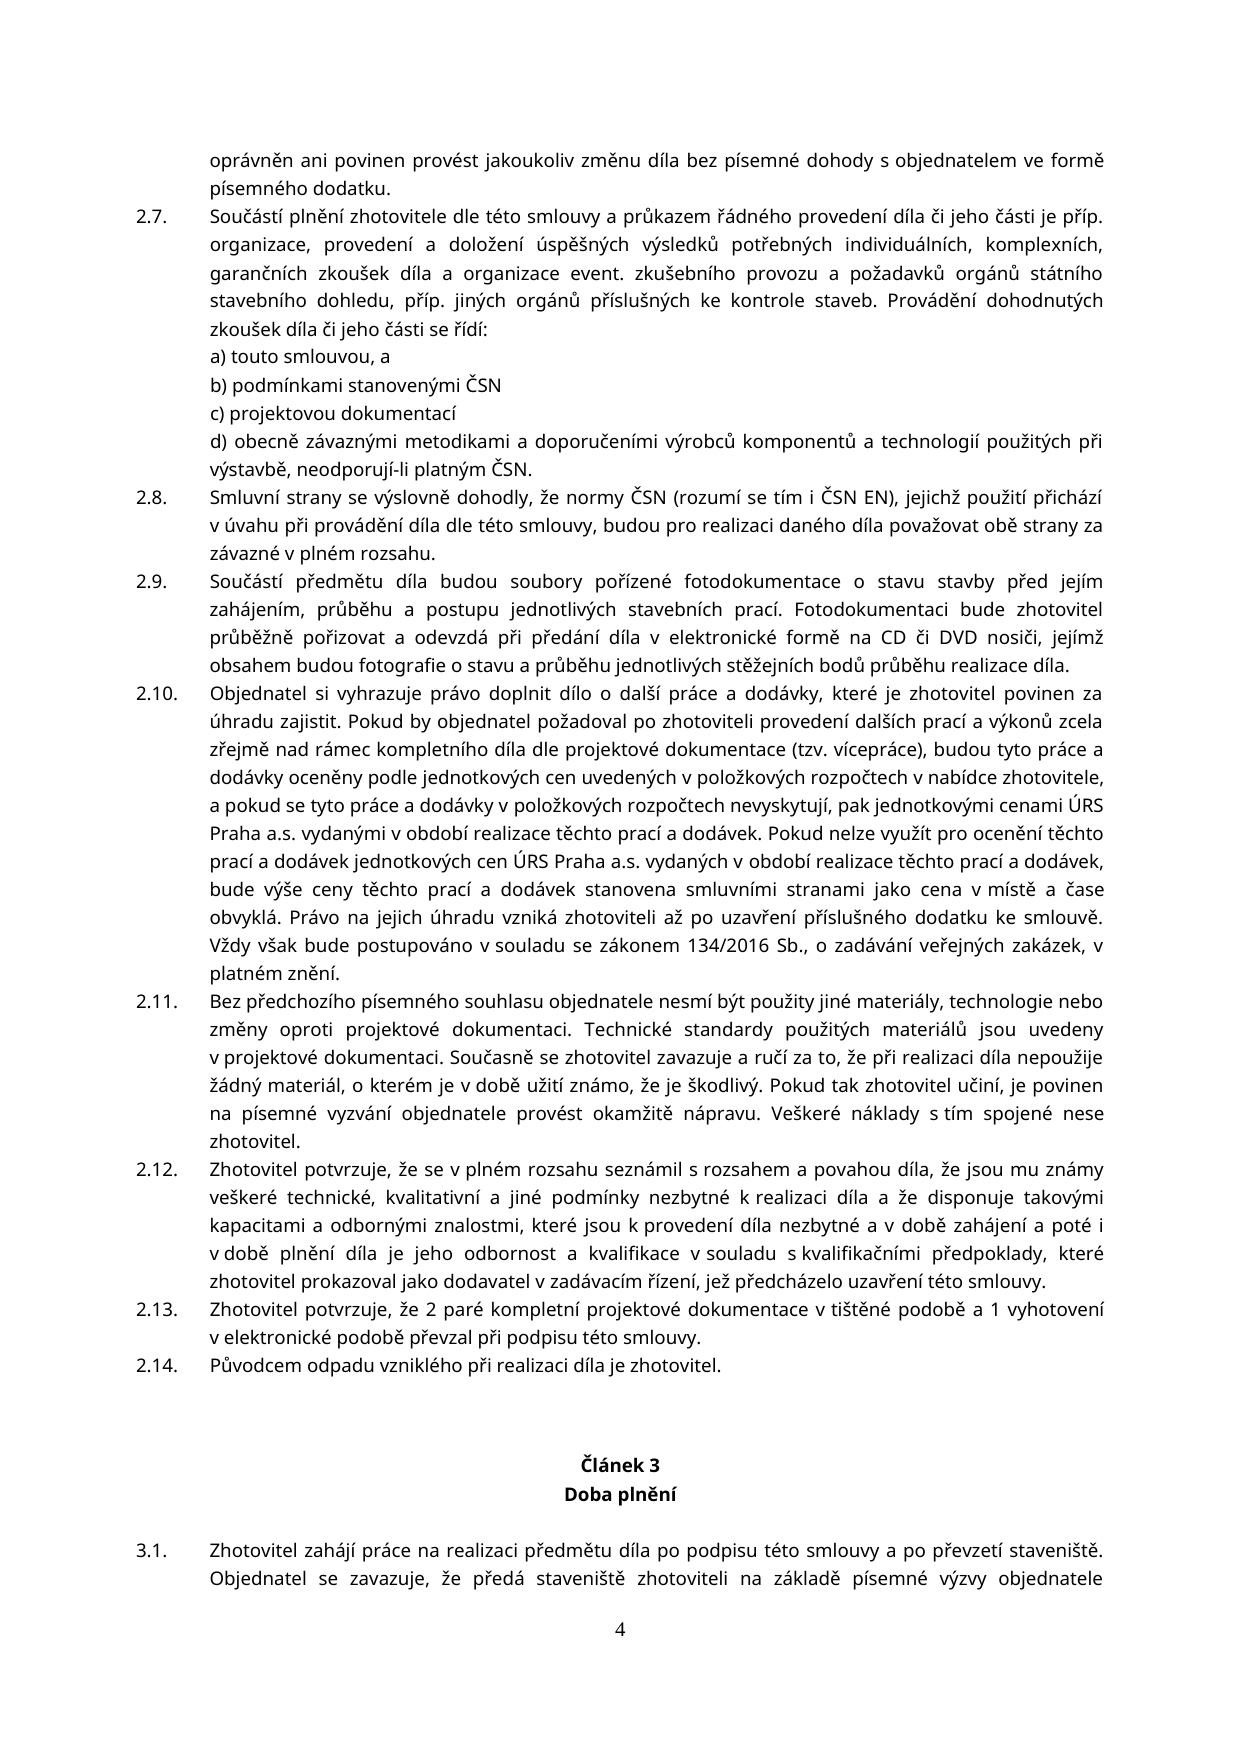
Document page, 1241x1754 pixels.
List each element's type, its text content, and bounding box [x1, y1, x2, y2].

text 2.14. Původcem odpadu vzniklého při realizaci díla je zhotovitel. [136, 1353, 1104, 1378]
text 2.10. Objednatel si vyhrazuje právo doplnit dílo o další práce a dodávky, které je zhotovitel povinen za úhradu zajistit. Pokud by objednatel požadoval po zhotoviteli provedení dalších prací a výkonů zcela zřejmě nad rámec kompletního díla dle projektové dokumentace (tzv. vícepráce), budou tyto práce a dodávky oceněny podle jednotkových cen uvedených v položkových rozpočtech v nabídce zhotovitele, a pokud se tyto práce a dodávky v položkových rozpočtech nevyskytují, pak jednotkovými cenami ÚRS Praha a.s. vydanými v období realizace těchto prací a dodávek. Pokud nelze využít pro ocenění těchto prací a dodávek jednotkových cen ÚRS Praha a.s. vydaných v období realizace těchto prací a dodávek, bude výše ceny těchto prací a dodávek stanovena smluvními stranami jako cena v místě a čase obvyklá. Právo na jejich úhradu vzniká zhotoviteli až po uzavření příslušného dodatku ke smlouvě. Vždy však bude postupováno v souladu se zákonem 134/2016 Sb., o zadávání veřejných zakázek, v platném znění. [136, 680, 1104, 986]
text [136, 1537, 1104, 1590]
text c) projektovou dokumentací [136, 400, 1104, 425]
text 2.13. Zhotovitel potvrzuje, že 2 paré kompletní projektové dokumentace v tištěné podobě a 1 vyhotovení v elektronické podobě převzal při podpisu této smlouvy. [136, 1297, 1104, 1350]
text 2.12. Zhotovitel potvrzuje, že se v plném rozsahu seznámil s rozsahem a povahou díla, že jsou mu známy veškeré technické, kvalitativní a jiné podmínky nezbytné k realizaci díla a že disponuje takovými kapacitami a odbornými znalostmi, které jsou k provedení díla nezbytné a v době zahájení a poté i v době plnění díla je jeho odbornost a kvalifikace v souladu s kvalifikačními předpoklady, které zhotovitel prokazoval jako dodavatel v zadávacím řízení, jež předcházelo uzavření této smlouvy. [136, 1156, 1104, 1294]
text 2.11. Bez předchozího písemného souhlasu objednatele nesmí být použity jiné materiály, technologie nebo změny oproti projektové dokumentaci. Technické standardy použitých materiálů jsou uvedeny v projektové dokumentaci. Současně se zhotovitel zavazuje a ručí za to, že při realizaci díla nepoužije žádný materiál, o kterém je v době užití známo, že je škodlivý. Pokud tak zhotovitel učiní, je povinen na písemné vyzvání objednatele provést okamžitě nápravu. Veškeré náklady s tím spojené nese zhotovitel. [136, 988, 1104, 1154]
text Článek 3 [136, 1453, 1104, 1478]
text Doba plnění [136, 1481, 1104, 1506]
text d) obecně závaznými metodikami a doporučeními výrobců komponentů a technologií použitých při výstavbě, neodporují-li platným ČSN. [209, 428, 1104, 481]
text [136, 148, 1104, 201]
text 2.8. Smluvní strany se výslovně dohodly, že normy ČSN (rozumí se tím i ČSN EN), jejichž použití přichází v úvahu při provádění díla dle této smlouvy, budou pro realizaci daného díla považovat obě strany za závazné v plném rozsahu. [136, 484, 1104, 566]
text 2.9. Součástí předmětu díla budou soubory pořízené fotodokumentace o stavu stavby před jejím zahájením, průběhu a postupu jednotlivých stavebních prací. Fotodokumentaci bude zhotovitel průběžně pořizovat a odevzdá při předání díla v elektronické formě na CD či DVD nosiči, jejímž obsahem budou fotografie o stavu a průběhu jednotlivých stěžejních bodů průběhu realizace díla. [136, 568, 1104, 678]
text a) touto smlouvou, a [136, 344, 1104, 369]
text b) podmínkami stanovenými ČSN [136, 372, 1104, 397]
text 2.7. Součástí plnění zhotovitele dle této smlouvy a průkazem řádného provedení díla či jeho části je příp. organizace, provedení a doložení úspěšných výsledků potřebných individuálních, komplexních, garančních zkoušek díla a organizace event. zkušebního provozu a požadavků orgánů státního stavebního dohledu, příp. jiných orgánů příslušných ke kontrole staveb. Provádění dohodnutých zkoušek díla či jeho části se řídí: [136, 204, 1104, 341]
